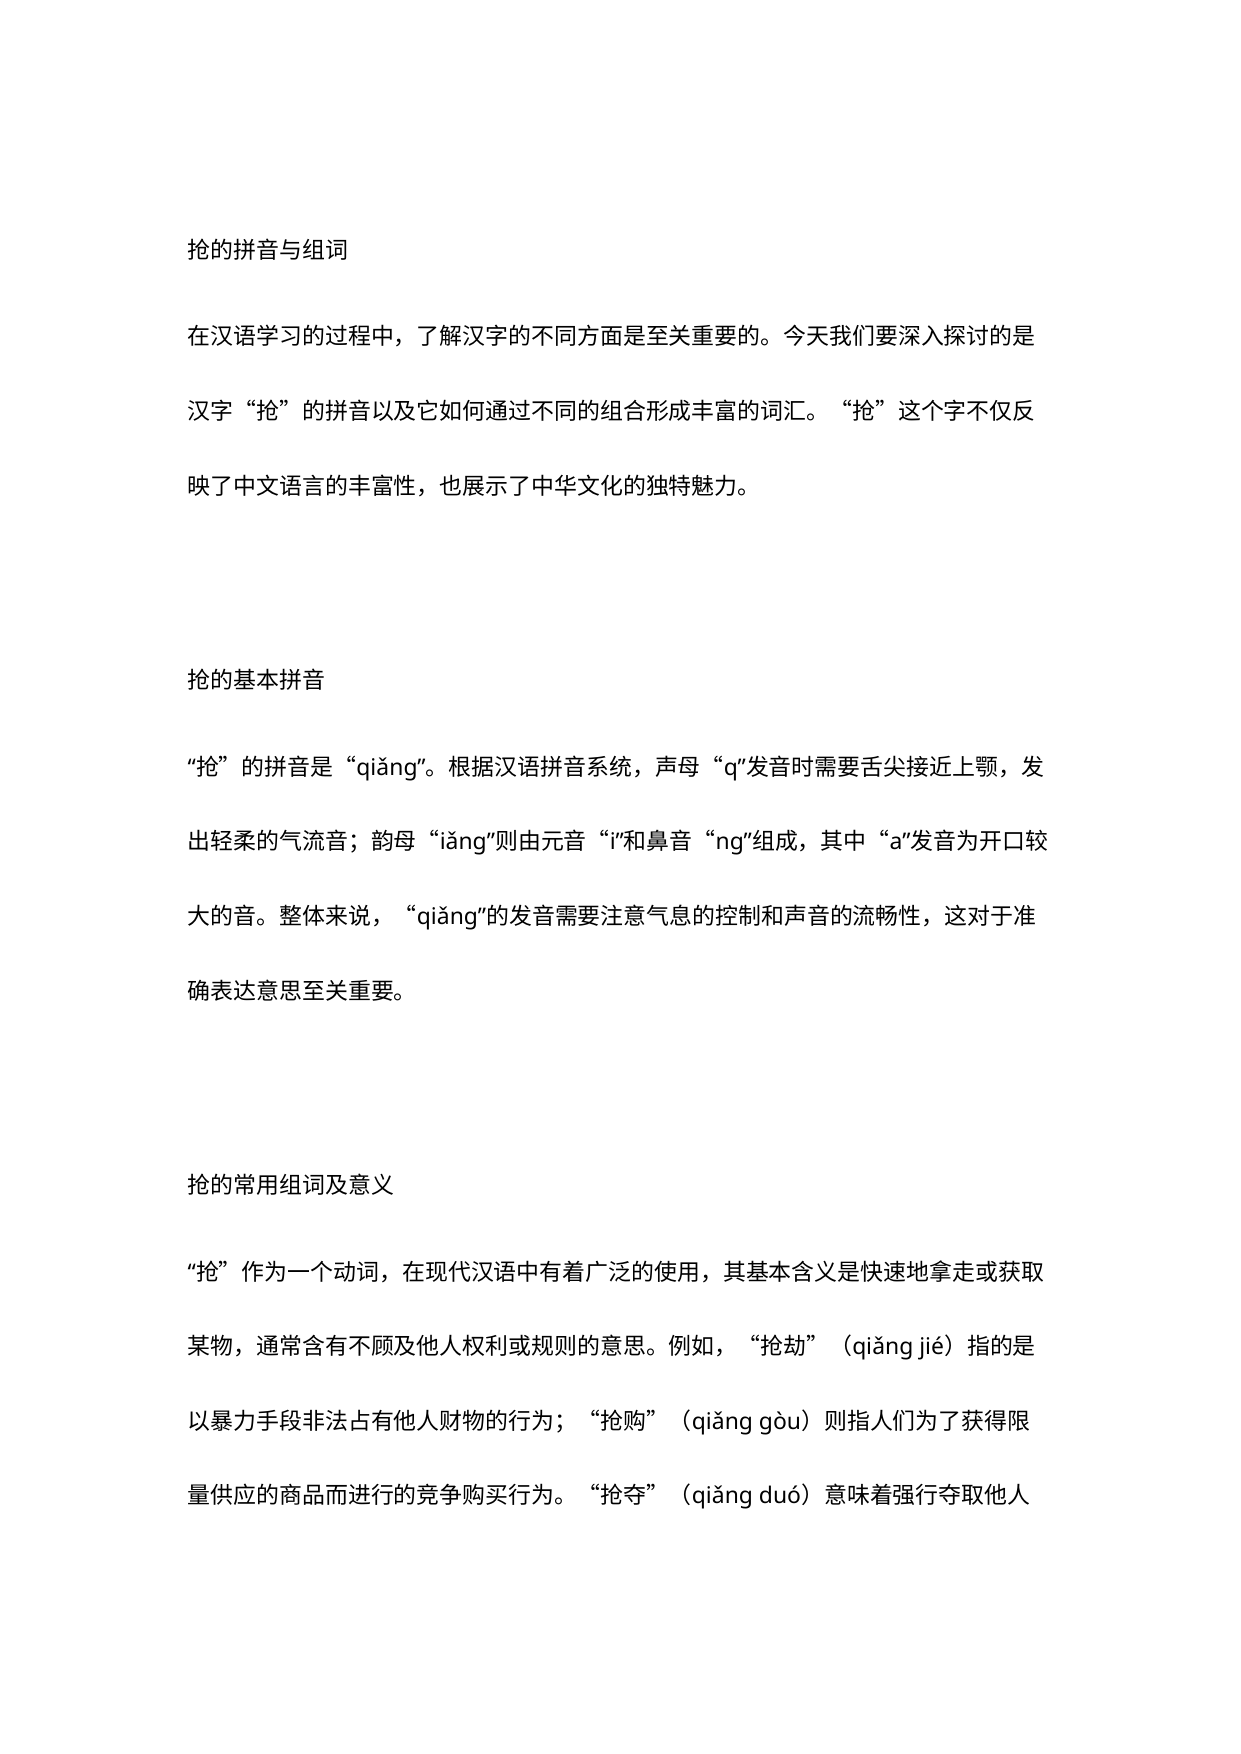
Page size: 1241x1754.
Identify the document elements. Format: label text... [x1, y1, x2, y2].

text 抢的拼音与组词 [187, 216, 1053, 281]
text 在汉语学习的过程中，了解汉字的不同方面是至关重要的。今天我们要深入探讨的是汉字“抢”的拼音以及它如何通过不同的组合形成丰富的词汇。“抢”这个字不仅反映了中文语言的丰富性，也展示了中华文化的独特魅力。 [187, 302, 1053, 517]
text 抢的常用组词及意义 [187, 1151, 1053, 1216]
text 抢的基本拼音 [187, 646, 1053, 711]
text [187, 1237, 1053, 1527]
text “抢”的拼音是“qiǎng”。根据汉语拼音系统，声母“q”发音时需要舌尖接近上颚，发出轻柔的气流音；韵母“iǎng”则由元音“i”和鼻音“ng”组成，其中“a”发音为开口较大的音。整体来说，“qiǎng”的发音需要注意气息的控制和声音的流畅性，这对于准确表达意思至关重要。 [187, 733, 1053, 1022]
